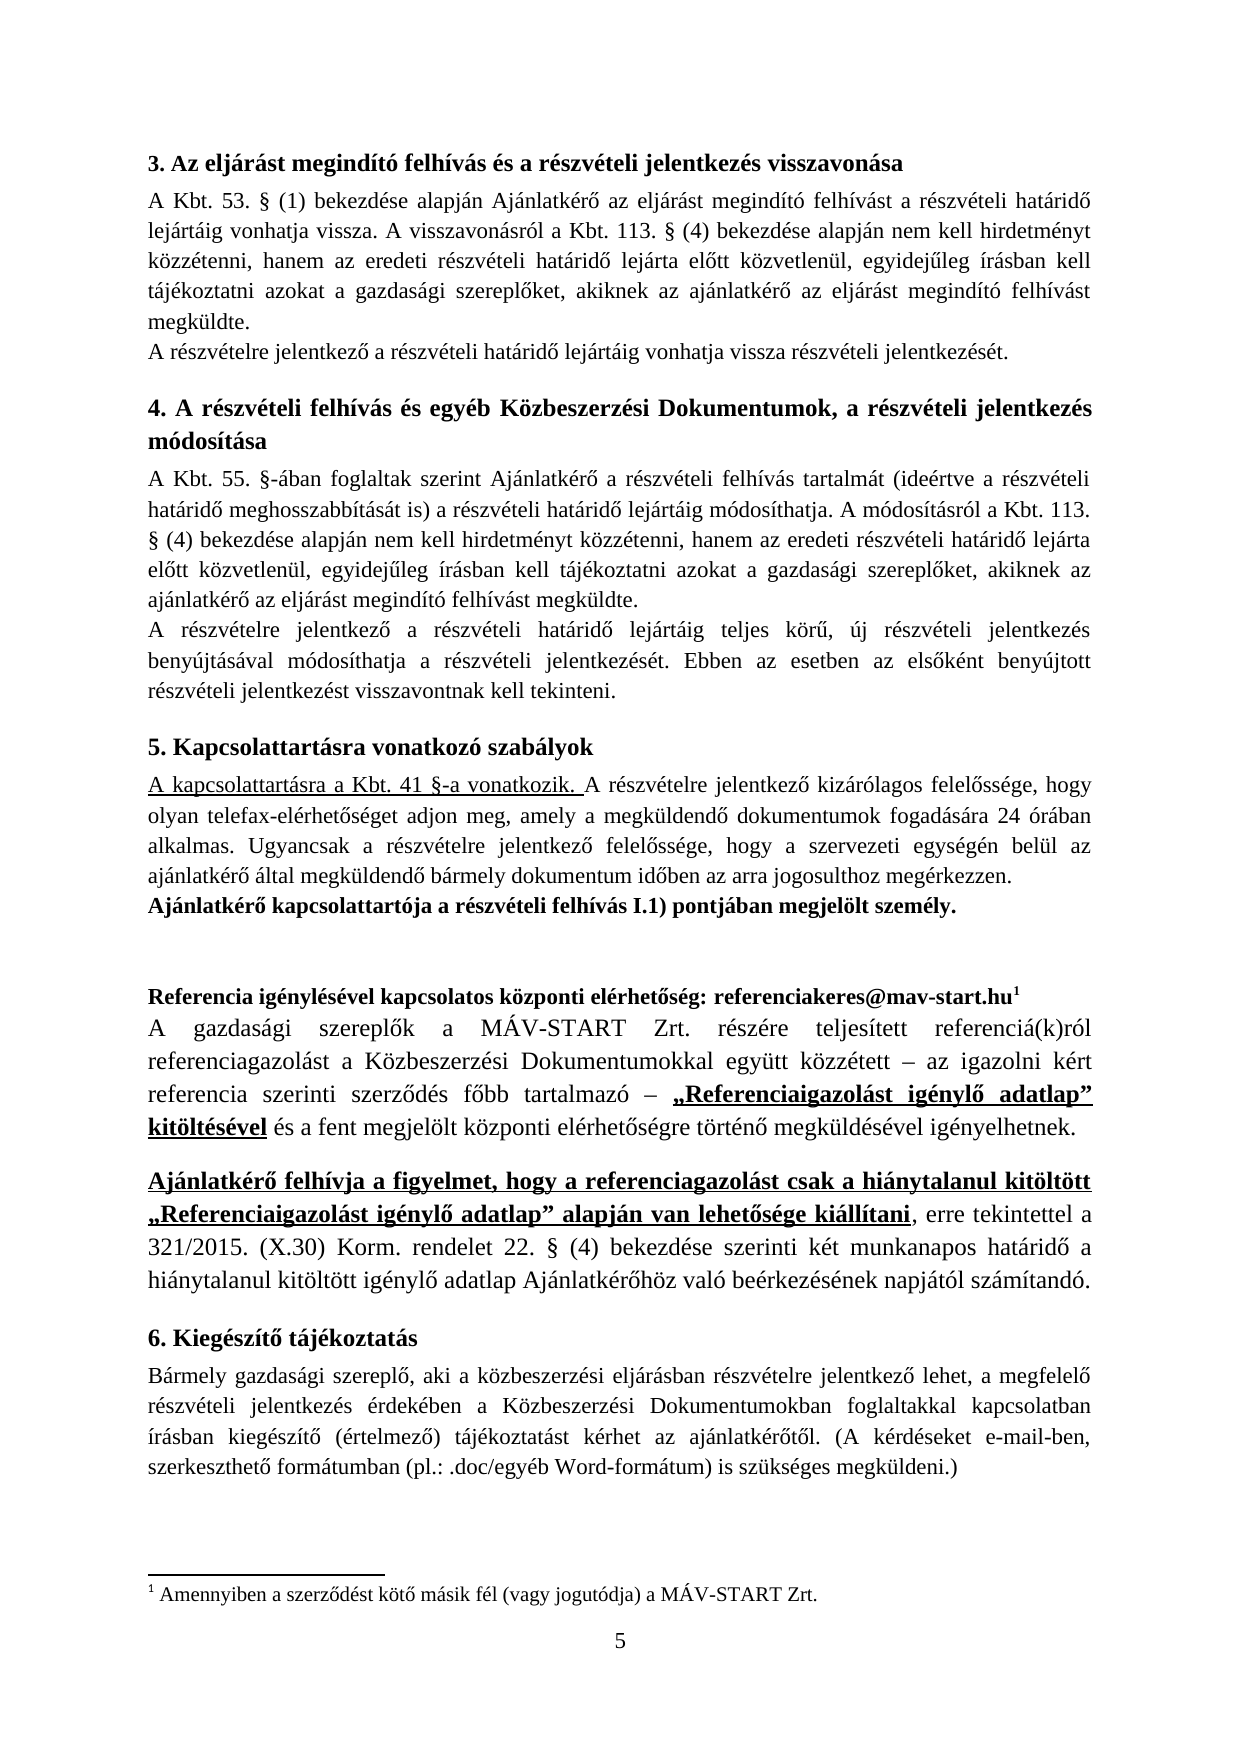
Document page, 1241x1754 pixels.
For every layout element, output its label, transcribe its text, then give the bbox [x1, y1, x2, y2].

text A Kbt. 53. § (1) bekezdése alapján Ajánlatkérő az eljárást megindító felhívást a részvételi határidő lejártáig vonhatja vissza. A visszavonásról a Kbt. 113. § (4) bekezdése alapján nem kell hirdetményt közzétenni, hanem az eredeti részvételi határidő lejárta előtt közvetlenül, egyidejűleg írásban kell tájékoztatni azokat a gazdasági szereplőket, akiknek az ajánlatkérő az eljárást megindító felhívást megküldte. [148, 187, 1092, 334]
text A Kbt. 55. §-ában foglaltak szerint Ajánlatkérő a részvételi felhívás tartalmát (ideértve a részvételi határidő meghosszabbítását is) a részvételi határidő lejártáig módosíthatja. A módosításról a Kbt. 113. § (4) bekezdése alapján nem kell hirdetményt közzétenni, hanem az eredeti részvételi határidő lejárta előtt közvetlenül, egyidejűleg írásban kell tájékoztatni azokat a gazdasági szereplőket, akiknek az ajánlatkérő az eljárást megindító felhívást megküldte. [148, 466, 1092, 613]
text A részvételre jelentkező a részvételi határidő lejártáig teljes körű, új részvételi jelentkezés benyújtásával módosíthatja a részvételi jelentkezését. Ebben az esetben az elsőként benyújtott részvételi jelentkezést visszavontnak kell tekinteni. [148, 617, 1092, 703]
text A részvételre jelentkező a részvételi határidő lejártáig vonhatja vissza részvételi jelentkezését. [148, 338, 1092, 364]
subtitle 3. Az eljárást megindító felhívás és a részvételi jelentkezés visszavonása [148, 148, 1092, 176]
subtitle részvételi felhívás és egyéb Közbeszerzési Dokumentumok, a részvételi jelentkezés módosítása [148, 393, 1092, 455]
text Ajánlatkérő felhívja a figyelmet, hogy a referenciagazolást csak a hiánytalanul kitöltött „Referenciaigazolást igénylő adatlap” alapján van lehetősége kiállítani, erre tekintettel a 321/2015. (X.30) Korm. rendelet 22. § (4) bekezdése szerinti két munkanapos határidő a hiánytalanul kitöltött igénylő adatlap Ajánlatkérőhöz való beérkezésének napjától számítandó. [148, 1166, 1092, 1191]
text Bármely gazdasági szereplő, aki a közbeszerzési eljárásban részvételre jelentkező lehet, a megfelelő részvételi jelentkezés érdekében a Közbeszerzési Dokumentumokban foglaltakkal kapcsolatban írásban kiegészítő (értelmező) tájékoztatást kérhet az ajánlatkérőtől. (A kérdéseket e-mail-ben, szerkeszthető formátumban (pl.: .doc/egyéb Word-formátum) is szükséges megküldeni.) [148, 1362, 1092, 1479]
text A kapcsolattartásra a Kbt. 41 §-a vonatkozik. A részvételre jelentkező kizárólagos felelőssége, hogy olyan telefax-elérhetőséget adjon meg, amely a megküldendő dokumentumok fogadására 24 órában alkalmas. Ugyancsak a részvételre jelentkező felelőssége, hogy a szervezeti egységén belül az ajánlatkérő által megküldendő bármely dokumentum időben az arra jogosulthoz megérkezzen. [148, 771, 1092, 888]
text Ajánlatkérő felhívja a figyelmet, hogy a referenciagazolást csak a hiánytalanul kitöltött „Referenciaigazolást igénylő adatlap” alapján van lehetősége kiállítani, erre tekintettel a 321/2015. (X.30) Korm. rendelet 22. § (4) bekezdése szerinti két munkanapos határidő a hiánytalanul kitöltött igénylő adatlap Ajánlatkérőhöz való beérkezésének napjától számítandó. [148, 1192, 1092, 1294]
subtitle 6. Kiegészítő tájékoztatás [148, 1323, 1092, 1352]
subtitle 5. Kapcsolattartásra vonatkozó szabályok [148, 732, 1092, 761]
text Referencia igénylésével kapcsolatos központi elérhetőség: referenciakeres@mav-start.hu [148, 983, 1092, 1009]
text A gazdasági szereplők a MÁV-START Zrt. részére teljesített referenciá(k)ról referenciagazolást a Közbeszerzési Dokumentumokkal együtt közzétett – az igazolni kért referencia szerinti szerződés főbb tartalmazó – „Referenciaigazolást igénylő adatlap” kitöltésével és a fent megjelölt központi elérhetőségre történő megküldésével igényelhetnek. [148, 1013, 1092, 1141]
text Ajánlatkérő kapcsolattartója a részvételi felhívás I.1) pontjában megjelölt személy. [148, 892, 1092, 919]
